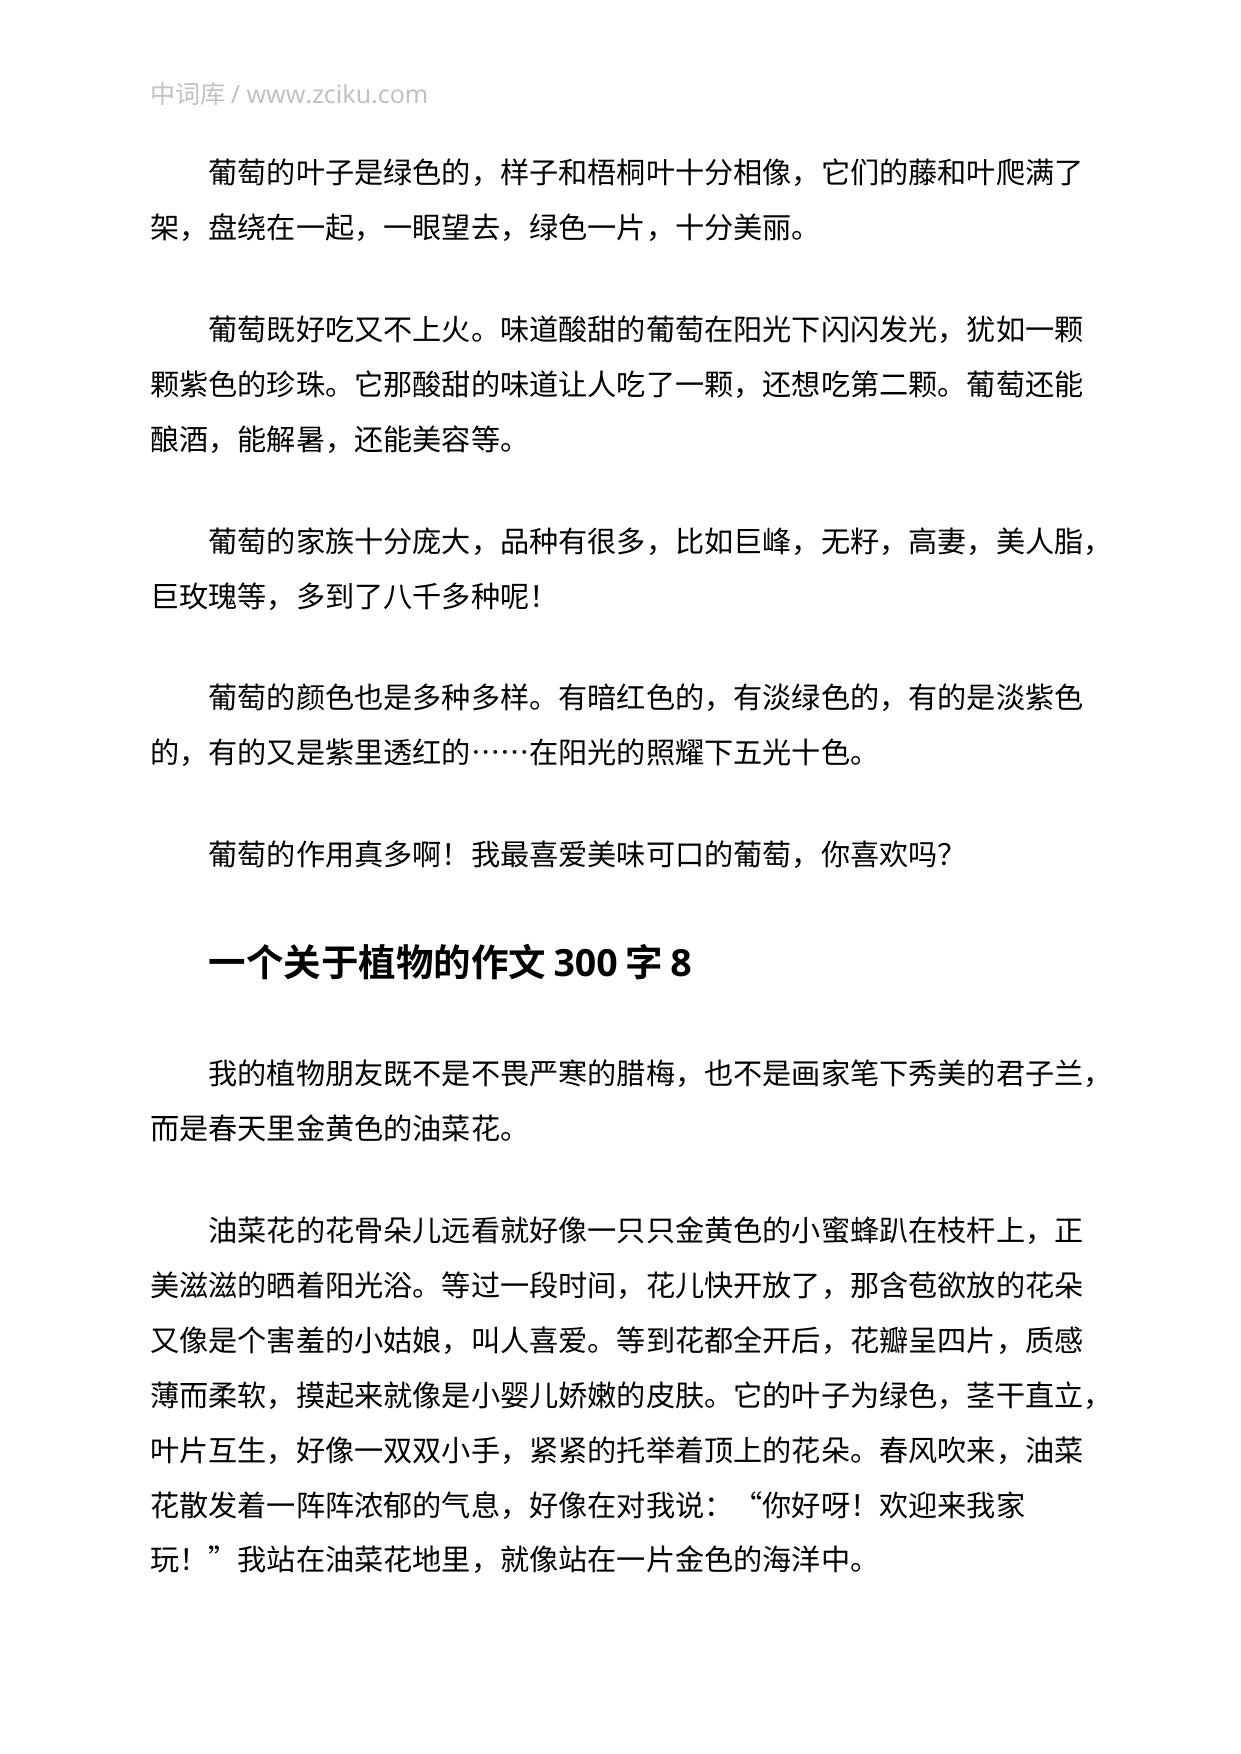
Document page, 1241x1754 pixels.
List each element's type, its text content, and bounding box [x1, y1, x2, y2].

text 葡萄的叶子是绿色的，样子和梧桐叶十分相像，它们的藤和叶爬满了架，盘绕在一起，一眼望去，绿色一片，十分美丽。 [150, 150, 1090, 247]
text 一个关于植物的作文300字8 [150, 933, 1090, 988]
text 葡萄的颜色也是多种多样。有暗红色的，有淡绿色的，有的是淡紫色的，有的又是紫里透红的……在阳光的照耀下五光十色。 [150, 675, 1090, 772]
text 葡萄的家族十分庞大，品种有很多，比如巨峰，无籽，高妻，美人脂，巨玫瑰等，多到了八千多种呢！ [150, 518, 1090, 615]
text 我的植物朋友既不是不畏严寒的腊梅，也不是画家笔下秀美的君子兰，而是春天里金黄色的油菜花。 [150, 1051, 1090, 1148]
text 葡萄既好吃又不上火。味道酸甜的葡萄在阳光下闪闪发光，犹如一颗颗紫色的珍珠。它那酸甜的味道让人吃了一颗，还想吃第二颗。葡萄还能酿酒，能解暑，还能美容等。 [150, 307, 1090, 459]
text 葡萄的作用真多啊！我最喜爱美味可口的葡萄，你喜欢吗？ [150, 832, 1090, 874]
text 油菜花的花骨朵儿远看就好像一只只金黄色的小蜜蜂趴在枝杆上，正美滋滋的晒着阳光浴。等过一段时间，花儿快开放了，那含苞欲放的花朵又像是个害羞的小姑娘，叫人喜爱。等到花都全开后，花瓣呈四片，质感薄而柔软，摸起来就像是小婴儿娇嫩的皮肤。它的叶子为绿色，茎干直立，叶片互生，好像一双双小手，紧紧的托举着顶上的花朵。春风吹来，油菜花散发着一阵阵浓郁的气息，好像在对我说：“你好呀！欢迎来我家玩！”我站在油菜花地里，就像站在一片金色的海洋中。 [150, 1208, 1090, 1579]
